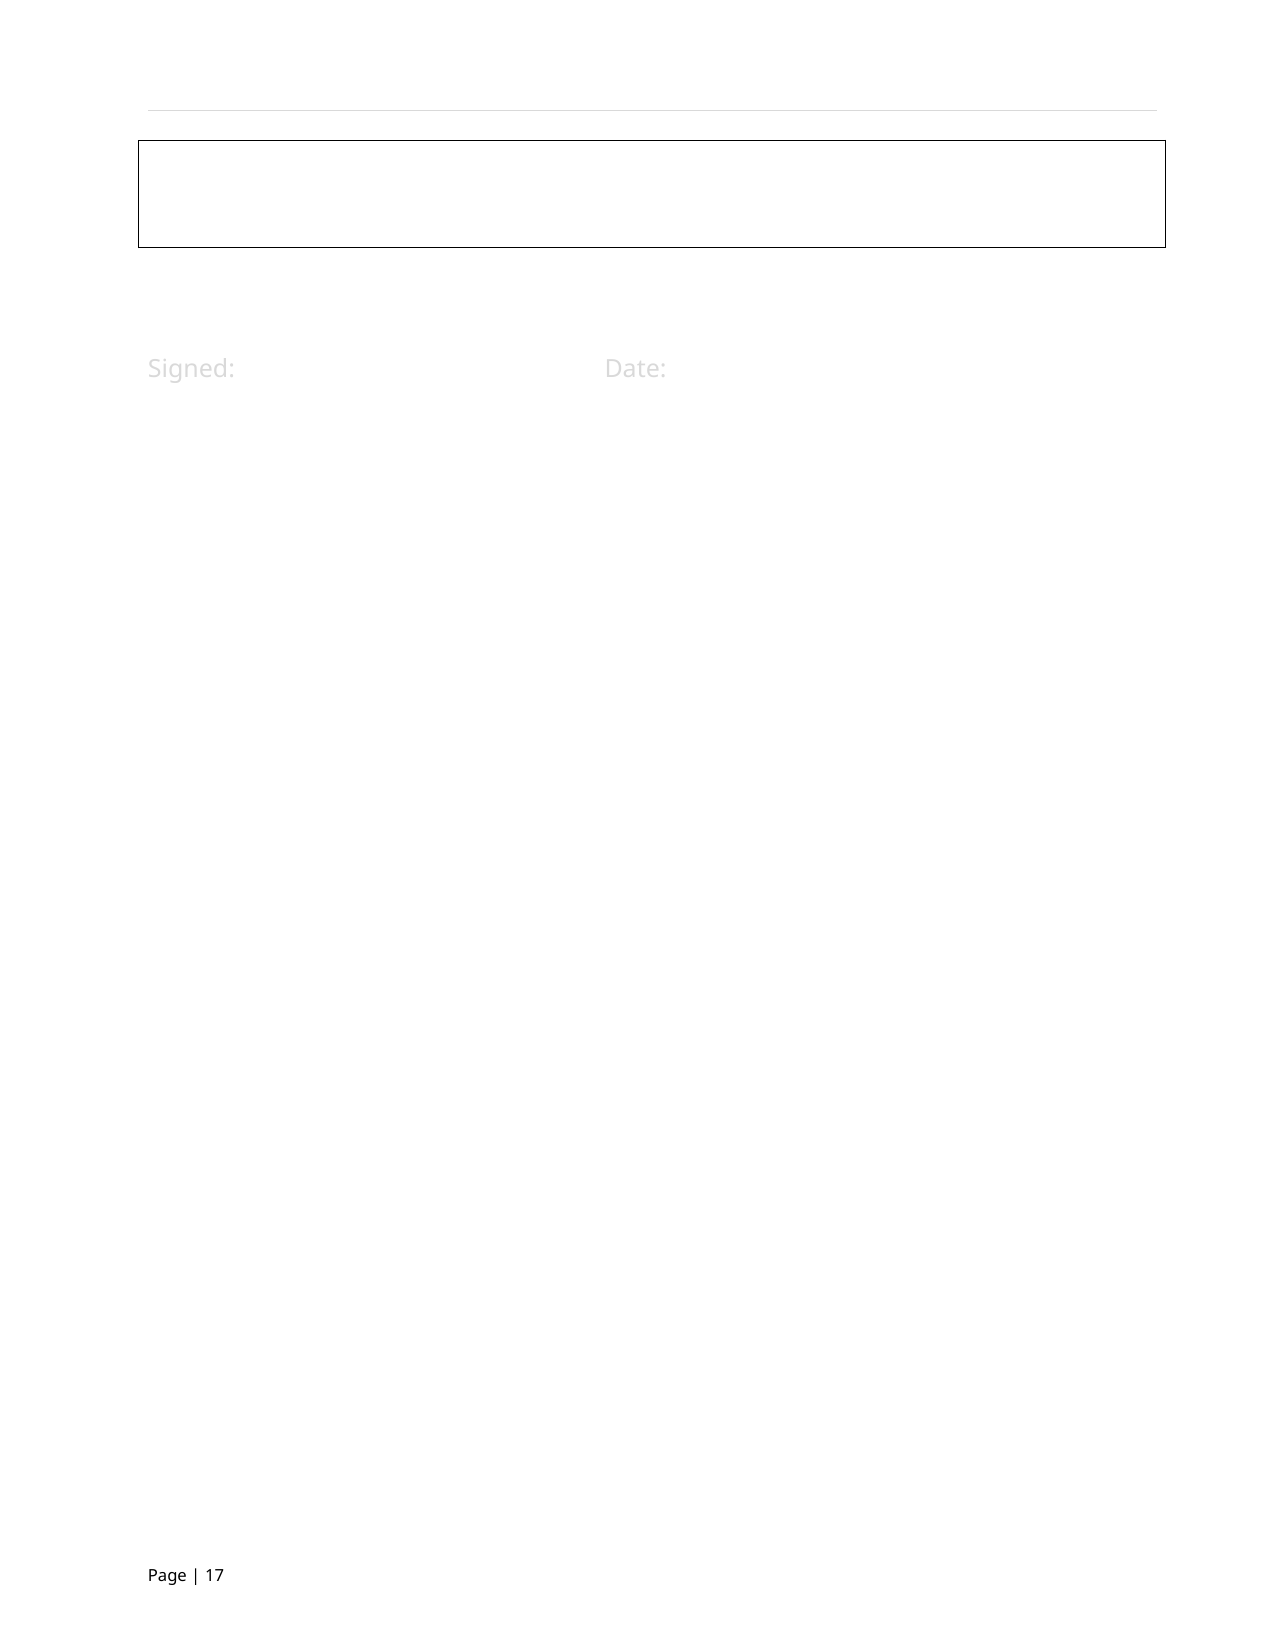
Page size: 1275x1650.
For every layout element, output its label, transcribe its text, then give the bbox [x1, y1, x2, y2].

text Signed: Date: [148, 350, 1157, 384]
